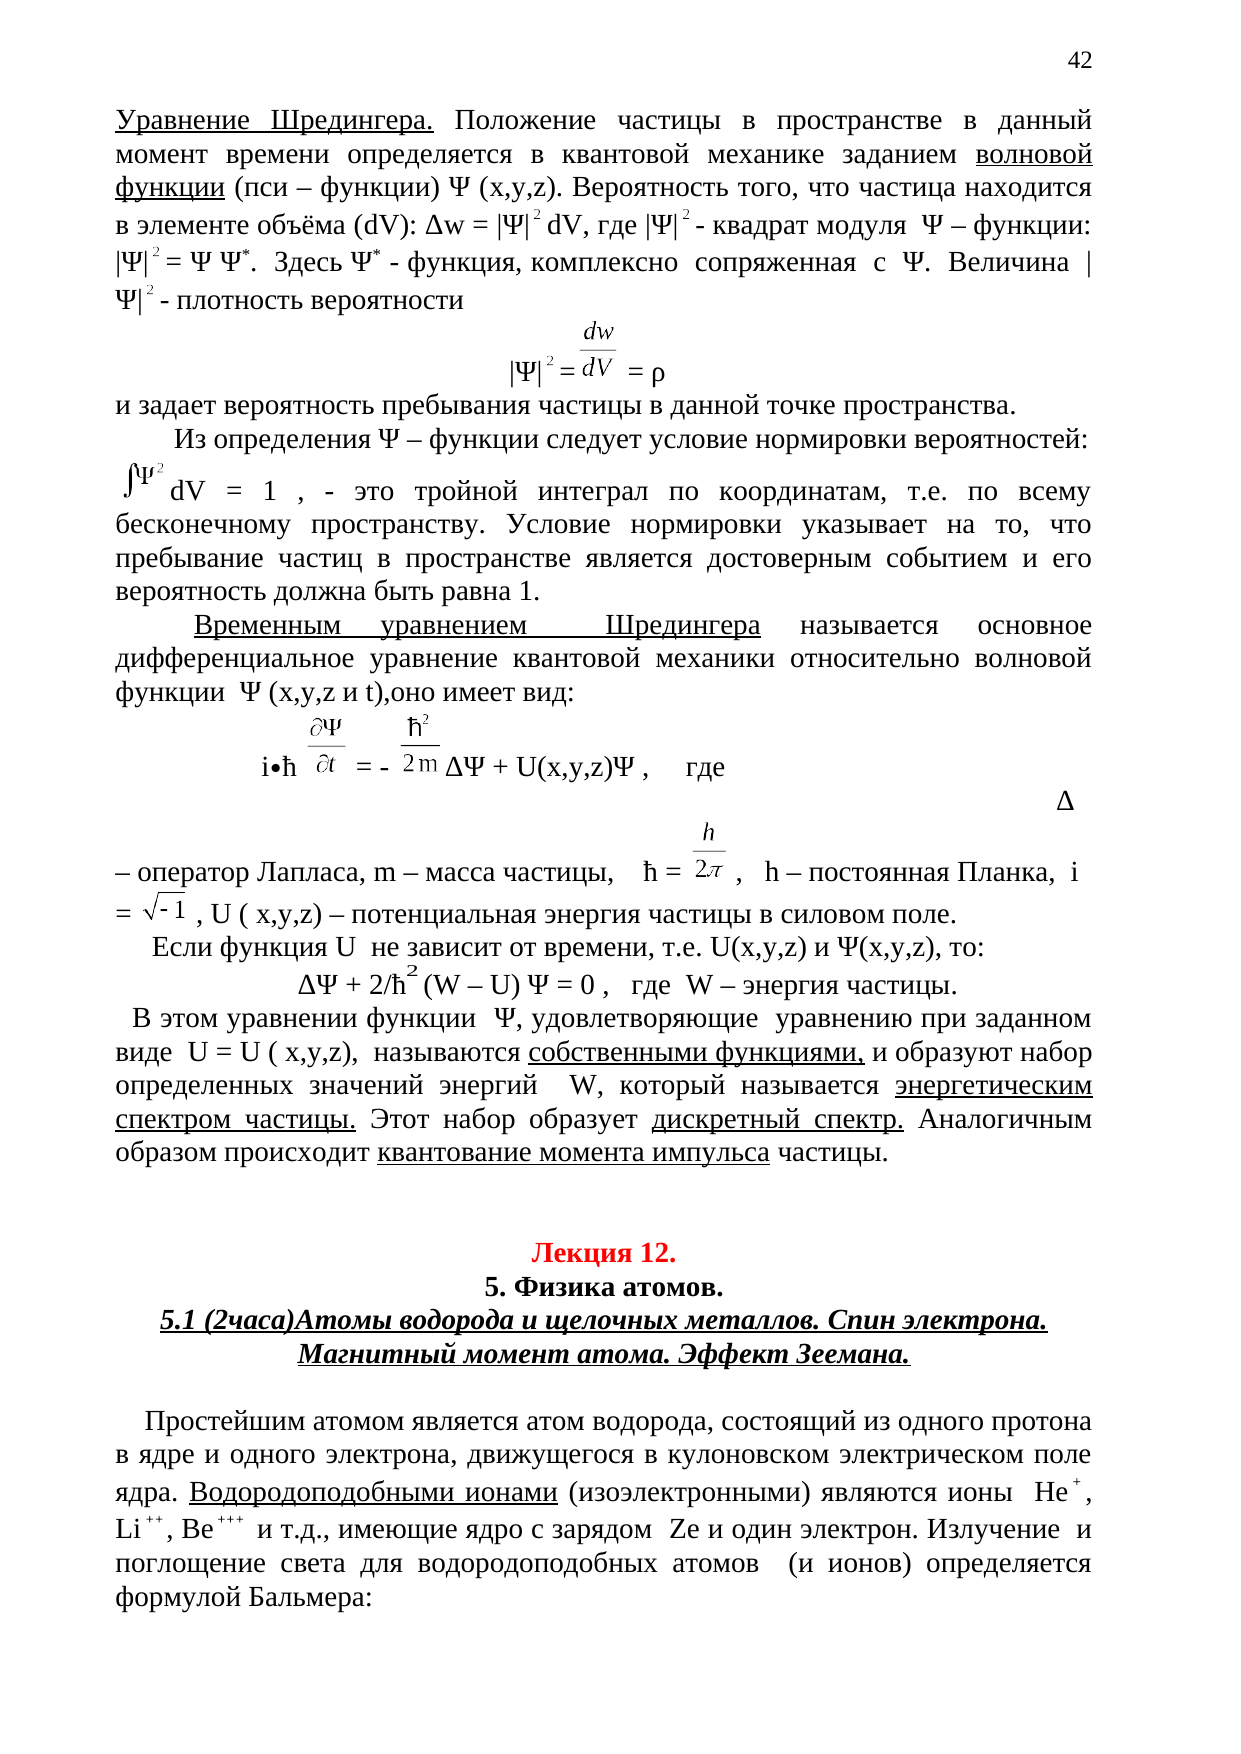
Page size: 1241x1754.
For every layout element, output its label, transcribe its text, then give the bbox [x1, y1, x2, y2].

text dV = 1 , - это тройной интеграл по координатам, т.е. по всему бесконечному пространству. Условие нормировки указывает на то, что пребывание частиц в пространстве является достоверным событием и его вероятность должна быть равна 1. [115, 454, 1092, 607]
text 5. Физика атомов. [115, 1269, 1092, 1302]
text и задает вероятность пребывания частицы в данной точке пространства. [115, 387, 1092, 421]
text Временным уравнением Шредингера называется основное дифференциальное уравнение квантовой механики относительно волновой функции Ψ (x,y,z и t),оно имеет вид: [115, 607, 1092, 707]
text |Ψ|= = ρ [115, 316, 1092, 387]
text 5.1 (2часа)Атомы водорода и щелочных металлов. Спин электрона. Магнитный момент атома. Эффект Зеемана. [115, 1302, 1092, 1369]
text ΔΨ + 2/ћ(W – U) Ψ = 0 , где W – энергия частицы. [115, 963, 1092, 1000]
text В этом уравнении функции Ψ, удовлетворяющие уравнению при заданном виде U = U ( x,y,z), называются собственными функциями, и образуют набор определенных значений энергий W, который называется энергетическим спектром частицы. Этот набор образует дискретный спектр. Аналогичным образом происходит квантование момента импульса частицы. [115, 1000, 1092, 1168]
text Из определения Ψ – функции следует условие нормировки вероятностей: [115, 421, 1092, 454]
text Δ – оператор Лапласа, m – масса частицы, ћ = , h – постоянная Планка, i = , U ( x,y,z) – потенциальная энергия частицы в силовом поле. [115, 783, 1092, 929]
text i∙ћ = - ΔΨ + U(x,y,z)Ψ , где [115, 707, 1092, 783]
text Уравнение Шредингера. Положение частицы в пространстве в данный момент времени определяется в квантовой механике заданием волновой функции (пси – функции) Ψ (x,y,z). Вероятность того, что частица находится в элементе объёма (dV): Δw = |Ψ|dV, где |Ψ|- квадрат модуля Ψ – функции: |Ψ|= Ψ Ψ*. Здесь Ψ* - функция, комплексно сопряженная с Ψ. Величина |Ψ|- плотность вероятности [115, 102, 1092, 316]
text Лекция 12. [115, 1235, 1092, 1269]
text Если функция U не зависит от времени, т.е. U(x,y,z) и Ψ(x,y,z), то: [115, 929, 1092, 963]
text Простейшим атомом является атом водорода, состоящий из одного протона в ядре и одного электрона, движущегося в кулоновском электрическом поле ядра. Водородоподобными ионами (изоэлектронными) являются ионы He, Li, Be и т.д., имеющие ядро с зарядом Ze и один электрон. Излучение и поглощение света для водородоподобных атомов (и ионов) определяется формулой Бальмера: [115, 1403, 1092, 1612]
